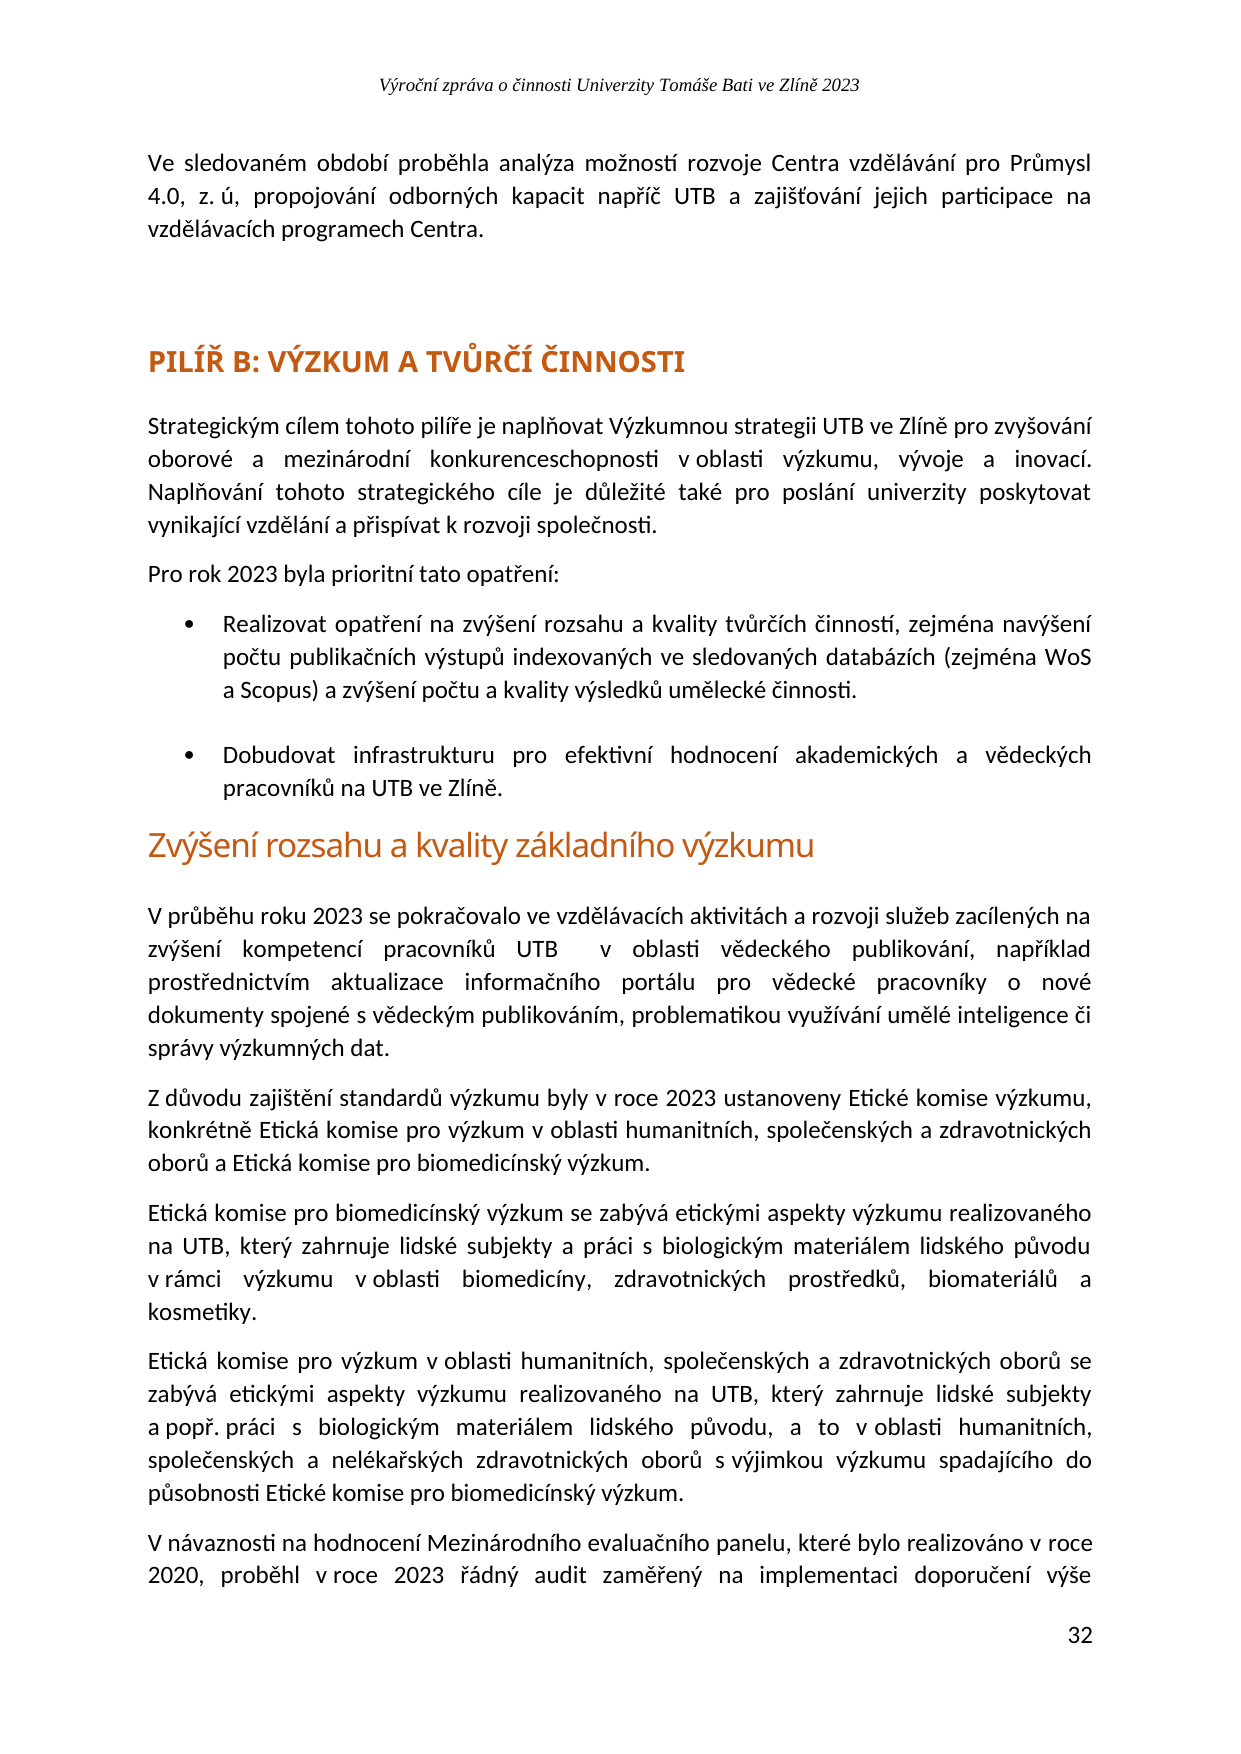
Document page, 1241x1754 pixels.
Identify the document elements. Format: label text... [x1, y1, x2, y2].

text Etická komise pro biomedicínský výzkum se zabývá etickými aspekty výzkumu realizovaného na UTB, který zahrnuje lidské subjekty a práci s biologickým materiálem lidského původu v rámci výzkumu v oblasti biomedicíny, zdravotnických prostředků, biomateriálů a kosmetiky. [148, 1197, 1093, 1326]
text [148, 1527, 1093, 1590]
text Ve sledovaném období proběhla analýza možností rozvoje Centra vzdělávání pro Průmysl 4.0, z. ú, propojování odborných kapacit napříč UTB a zajišťování jejich participace na vzdělávacích programech Centra. [148, 148, 1093, 244]
text V průběhu roku 2023 se pokračovalo ve vzdělávacích aktivitách a rozvoji služeb zacílených na zvýšení kompetencí pracovníků UTB v oblasti vědeckého publikování, například prostřednictvím aktualizace informačního portálu pro vědecké pracovníky o nové dokumenty spojené s vědeckým publikováním, problematikou využívání umělé inteligence či správy výzkumných dat. [148, 900, 1093, 1063]
text Pro rok 2023 byla prioritní tato opatření: [148, 558, 1093, 589]
title Zvýšení rozsahu a kvality základního výzkumu [148, 822, 1093, 867]
text Strategickým cílem tohoto pilíře je naplňovat Výzkumnou strategii UTB ve Zlíně pro zvyšování oborové a mezinárodní konkurenceschopnosti v oblasti výzkumu, vývoje a inovací. Naplňování tohoto strategického cíle je důležité také pro poslání univerzity poskytovat vynikající vzdělání a přispívat k rozvoji společnosti. [148, 410, 1093, 539]
text Etická komise pro výzkum v oblasti humanitních, společenských a zdravotnických oborů se zabývá etickými aspekty výzkumu realizovaného na UTB, který zahrnuje lidské subjekty a popř. práci s biologickým materiálem lidského původu, a to v oblasti humanitních, společenských a nelékařských zdravotnických oborů s výjimkou výzkumu spadajícího do působnosti Etické komise pro biomedicínský výzkum. [148, 1345, 1093, 1508]
list Realizovat opatření na zvýšení rozsahu a kvality tvůrčích činností, zejména navýšení počtu publikačních výstupů indexovaných ve sledovaných databázích (zejména WoS a Scopus) a zvýšení počtu a kvality výsledků umělecké činnosti. [185, 608, 1093, 704]
subtitle PILÍŘ B: VÝZKUM A TVŮRČÍ ČINNOSTI [148, 341, 1093, 381]
text Z důvodu zajištění standardů výzkumu byly v roce 2023 ustanoveny Etické komise výzkumu, konkrétně Etická komise pro výzkum v oblasti humanitních, společenských a zdravotnických oborů a Etická komise pro biomedicínský výzkum. [148, 1082, 1093, 1178]
list Dobudovat infrastrukturu pro efektivní hodnocení akademických a vědeckých pracovníků na UTB ve Zlíně. [185, 739, 1093, 803]
